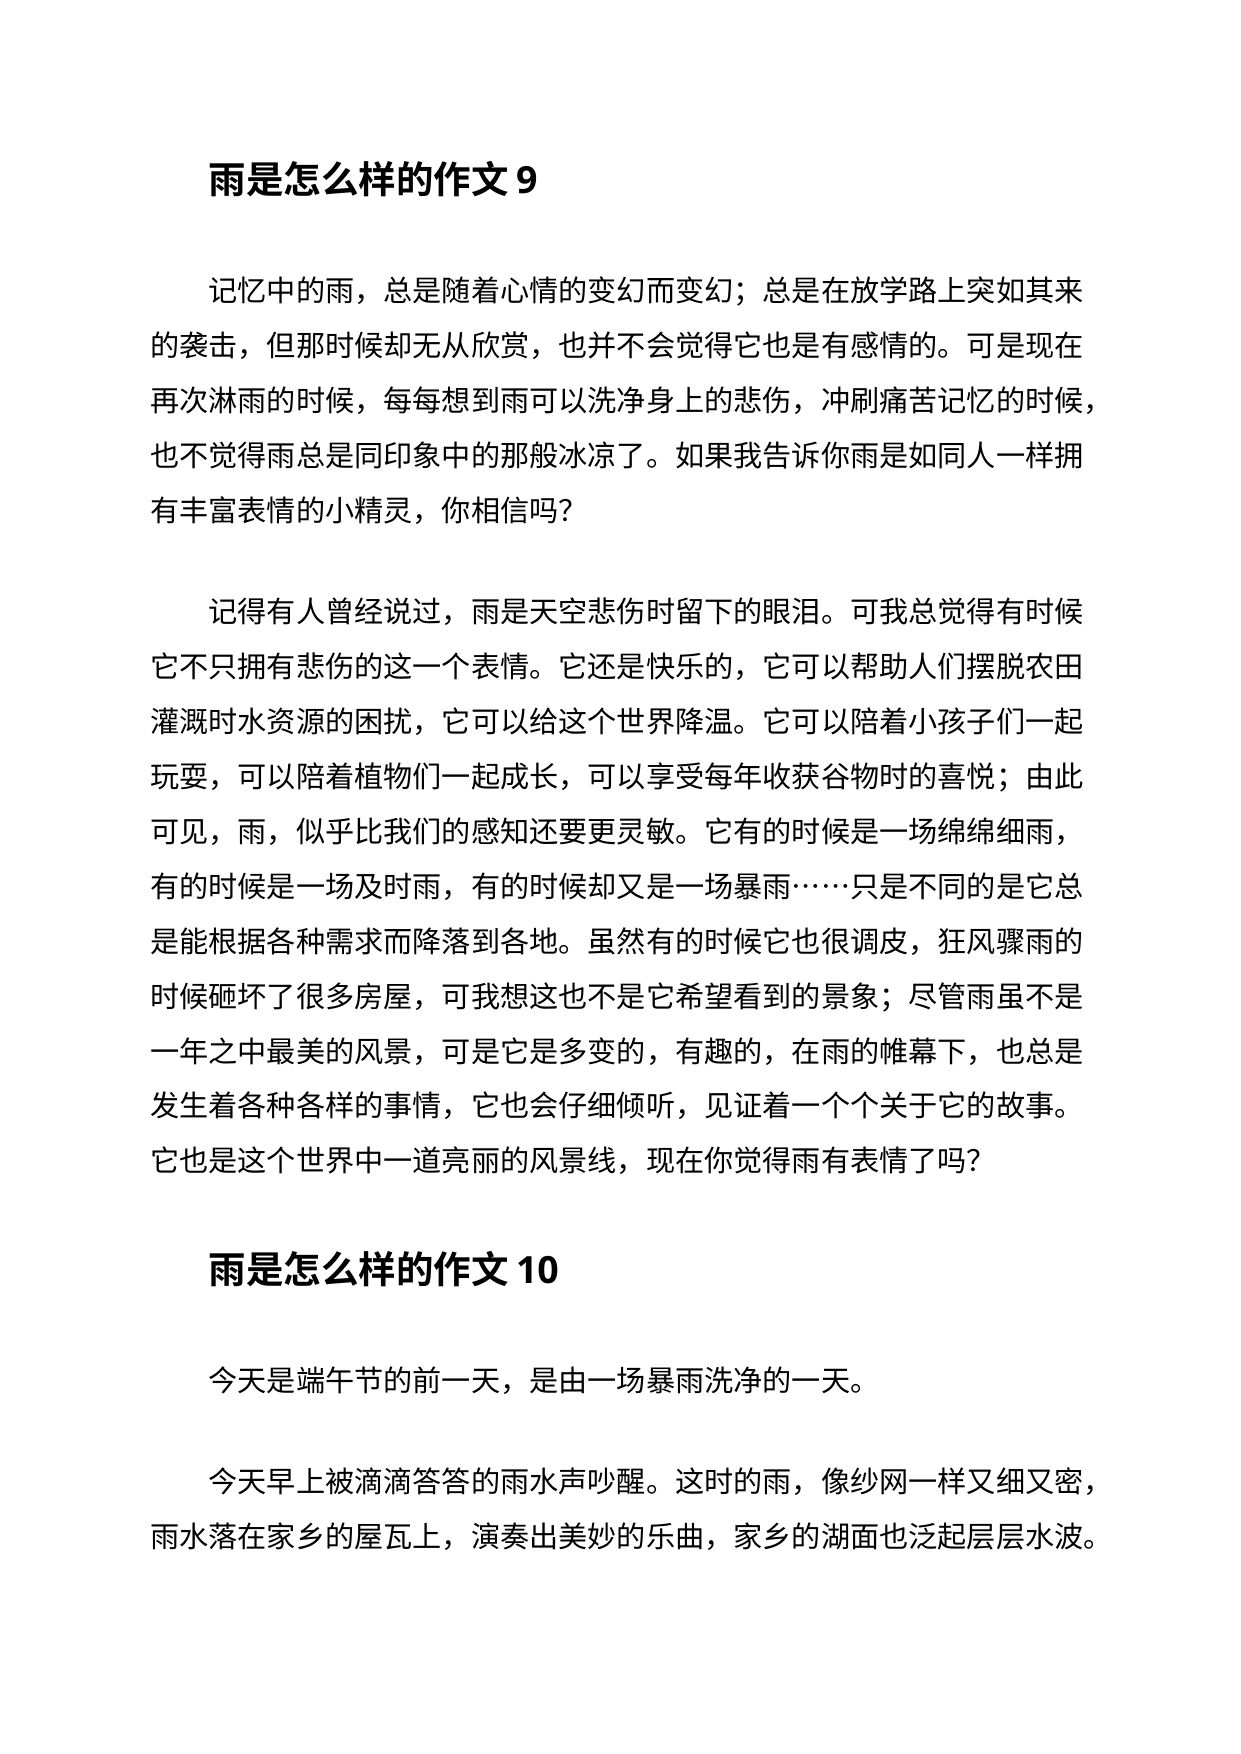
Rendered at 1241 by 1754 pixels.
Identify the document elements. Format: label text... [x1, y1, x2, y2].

text 记忆中的雨，总是随着心情的变幻而变幻；总是在放学路上突如其来的袭击，但那时候却无从欣赏，也并不会觉得它也是有感情的。可是现在再次淋雨的时候，每每想到雨可以洗净身上的悲伤，冲刷痛苦记忆的时候，也不觉得雨总是同印象中的那般冰凉了。如果我告诉你雨是如同人一样拥有丰富表情的小精灵，你相信吗？ [150, 268, 1090, 529]
text 雨是怎么样的作文10 [150, 1240, 1090, 1294]
text 今天早上被滴滴答答的雨水声吵醒。这时的雨，像纱网一样又细又密，雨水落在家乡的屋瓦上，演奏出美妙的乐曲，家乡的湖面也泛起层层水波。 [150, 1459, 1090, 1556]
text 雨是怎么样的作文9 [150, 150, 1090, 204]
text 今天是端午节的前一天，是由一场暴雨洗净的一天。 [150, 1357, 1090, 1399]
text 记得有人曾经说过，雨是天空悲伤时留下的眼泪。可我总觉得有时候它不只拥有悲伤的这一个表情。它还是快乐的，它可以帮助人们摆脱农田灌溉时水资源的困扰，它可以给这个世界降温。它可以陪着小孩子们一起玩耍，可以陪着植物们一起成长，可以享受每年收获谷物时的喜悦；由此可见，雨，似乎比我们的感知还要更灵敏。它有的时候是一场绵绵细雨，有的时候是一场及时雨，有的时候却又是一场暴雨……只是不同的是它总是能根据各种需求而降落到各地。虽然有的时候它也很调皮，狂风骤雨的时候砸坏了很多房屋，可我想这也不是它希望看到的景象；尽管雨虽不是一年之中最美的风景，可是它是多变的，有趣的，在雨的帷幕下，也总是发生着各种各样的事情，它也会仔细倾听，见证着一个个关于它的故事。它也是这个世界中一道亮丽的风景线，现在你觉得雨有表情了吗？ [150, 589, 1090, 1180]
